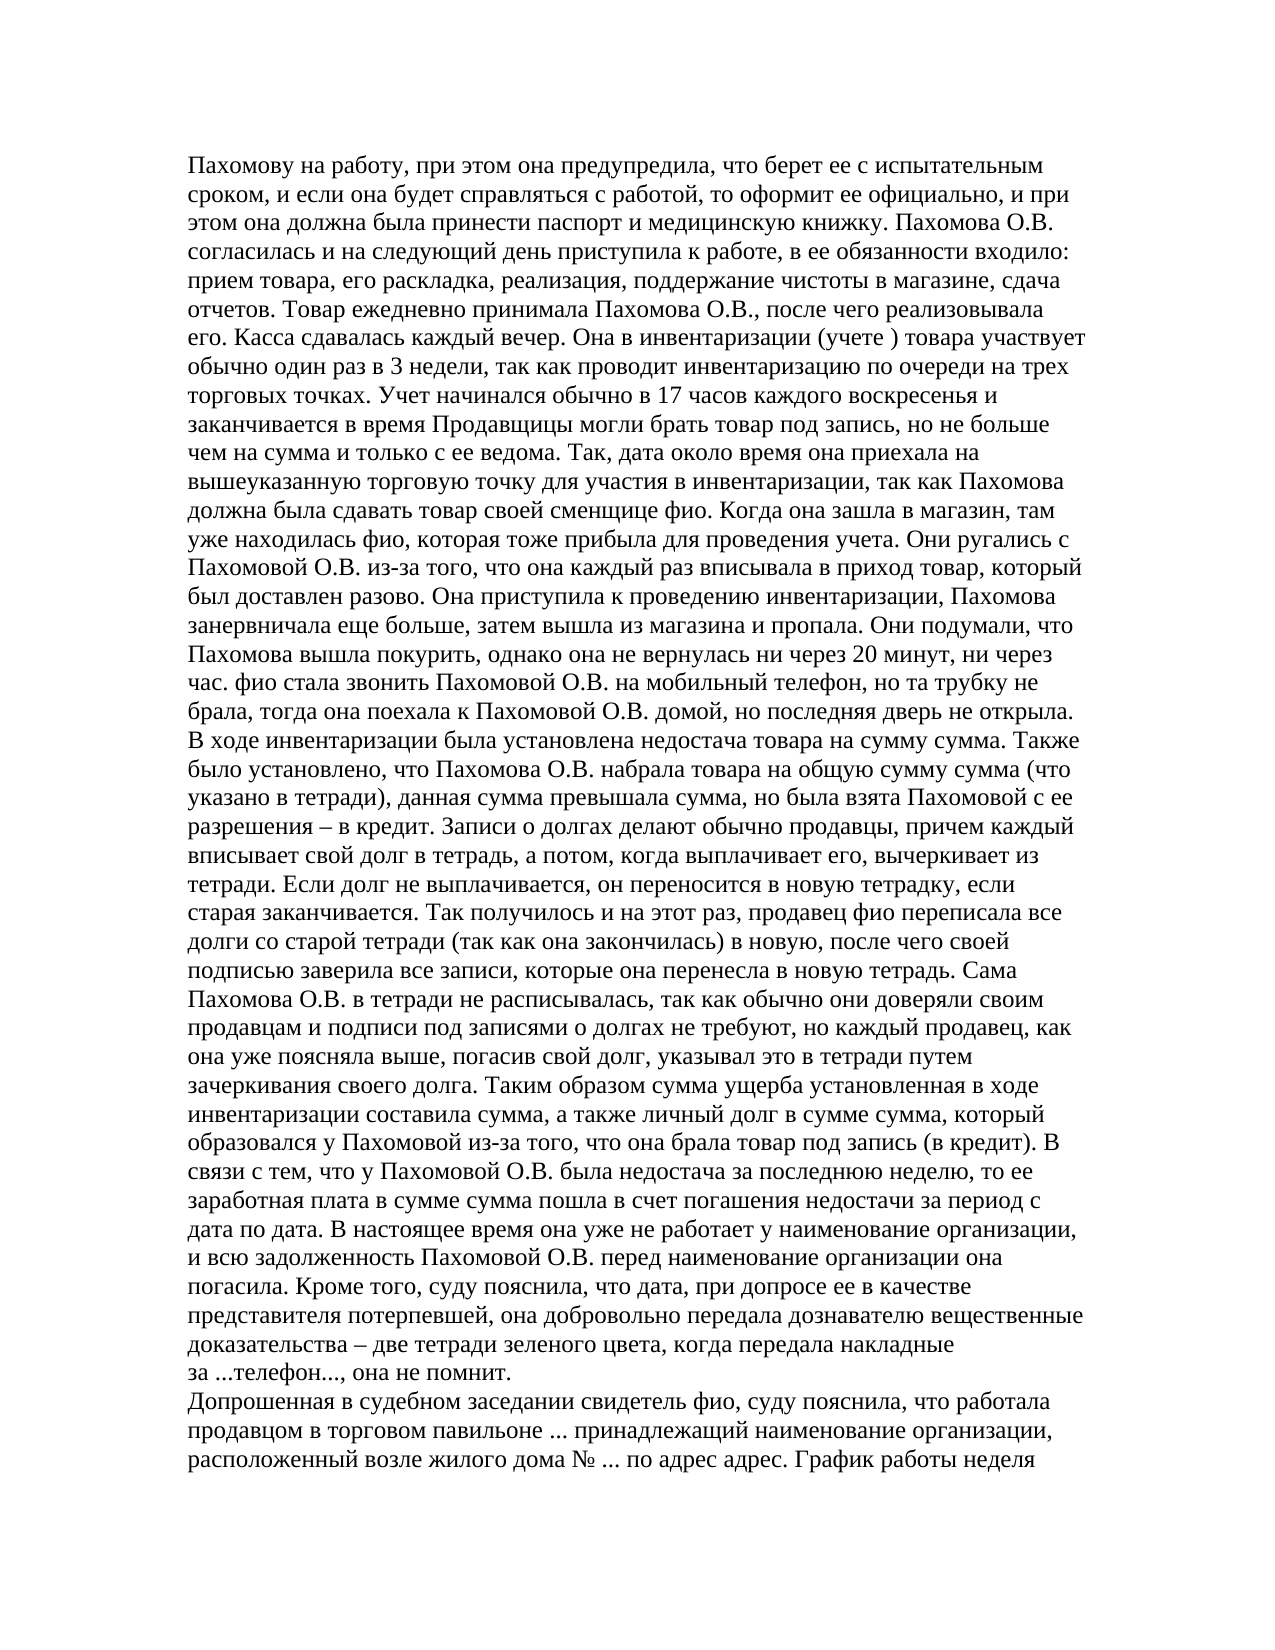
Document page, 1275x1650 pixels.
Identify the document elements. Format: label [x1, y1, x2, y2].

text [187, 1386, 1087, 1472]
text [187, 150, 1087, 1386]
